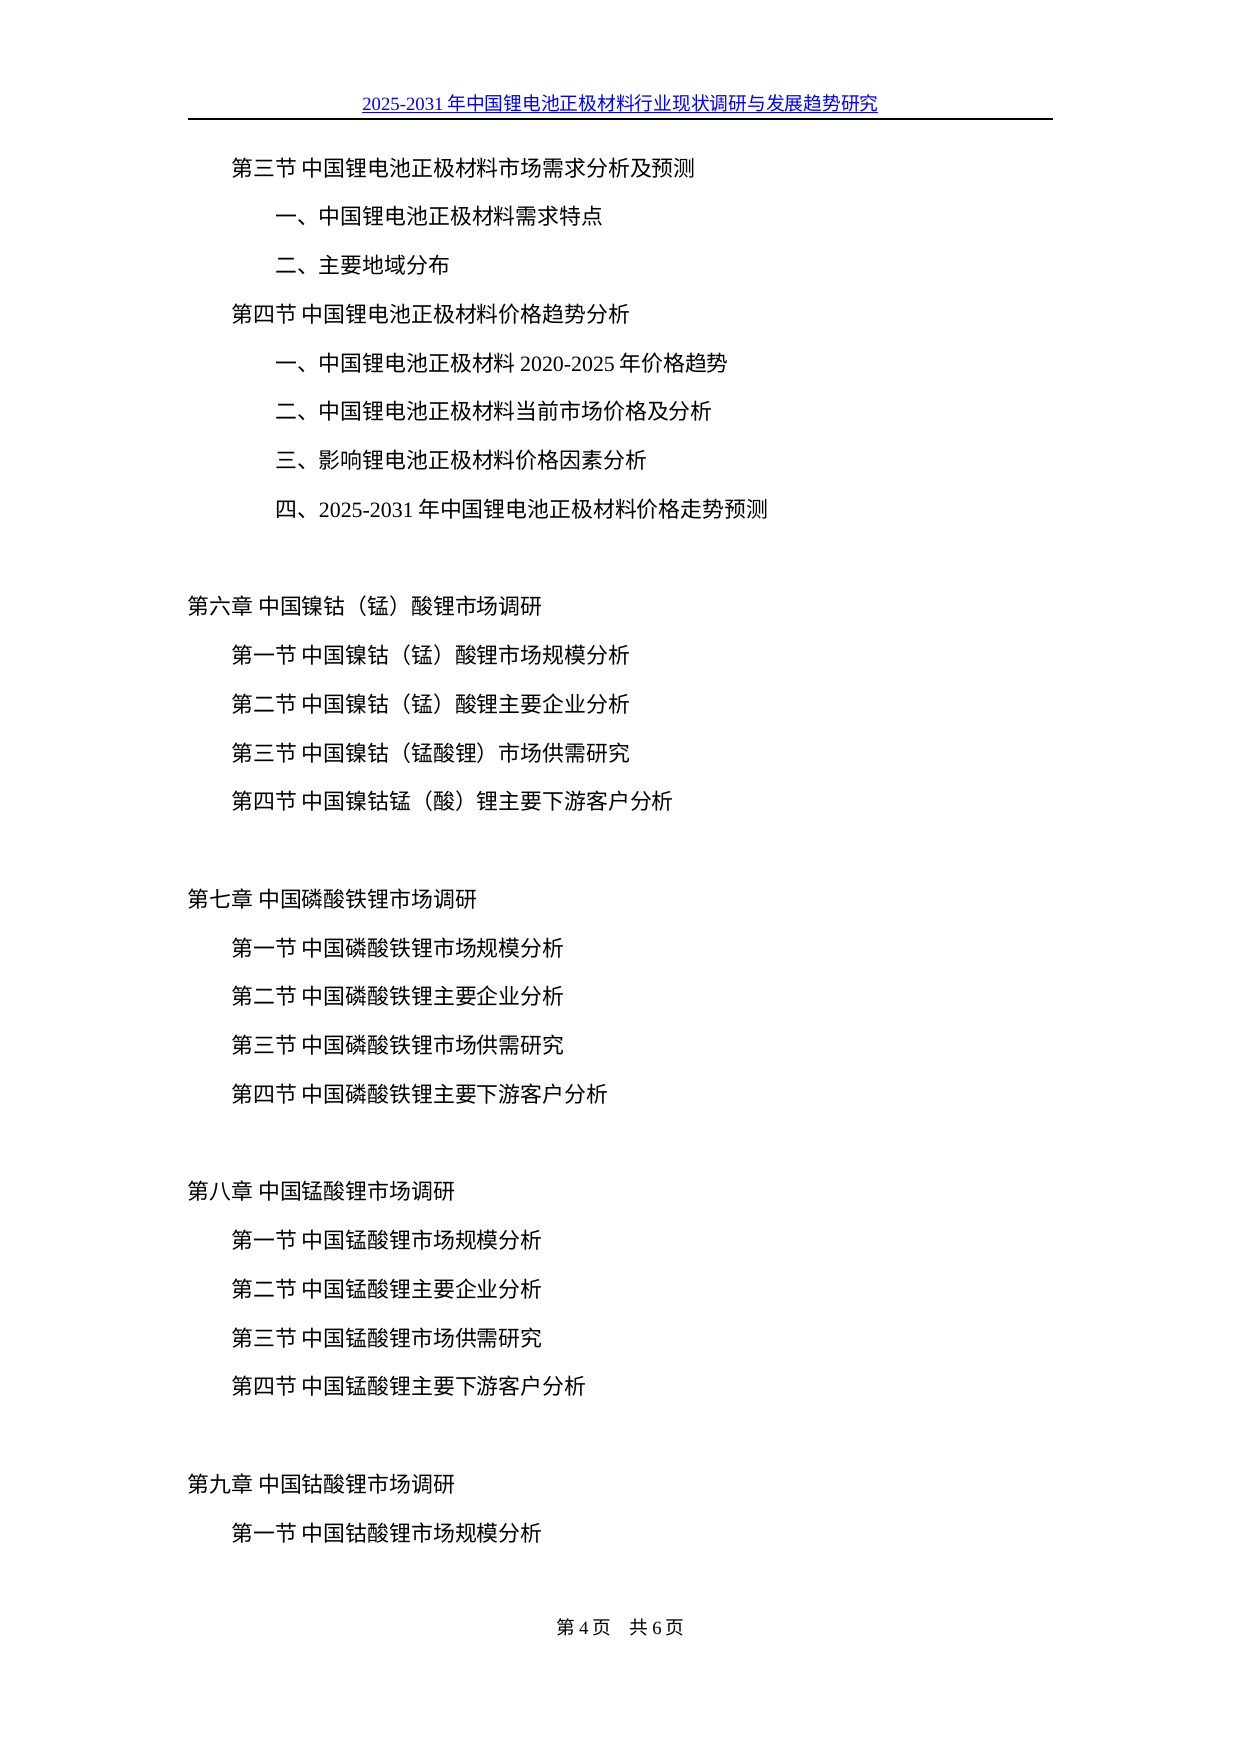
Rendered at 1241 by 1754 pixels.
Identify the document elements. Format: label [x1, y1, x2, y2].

text [187, 150, 1053, 1548]
